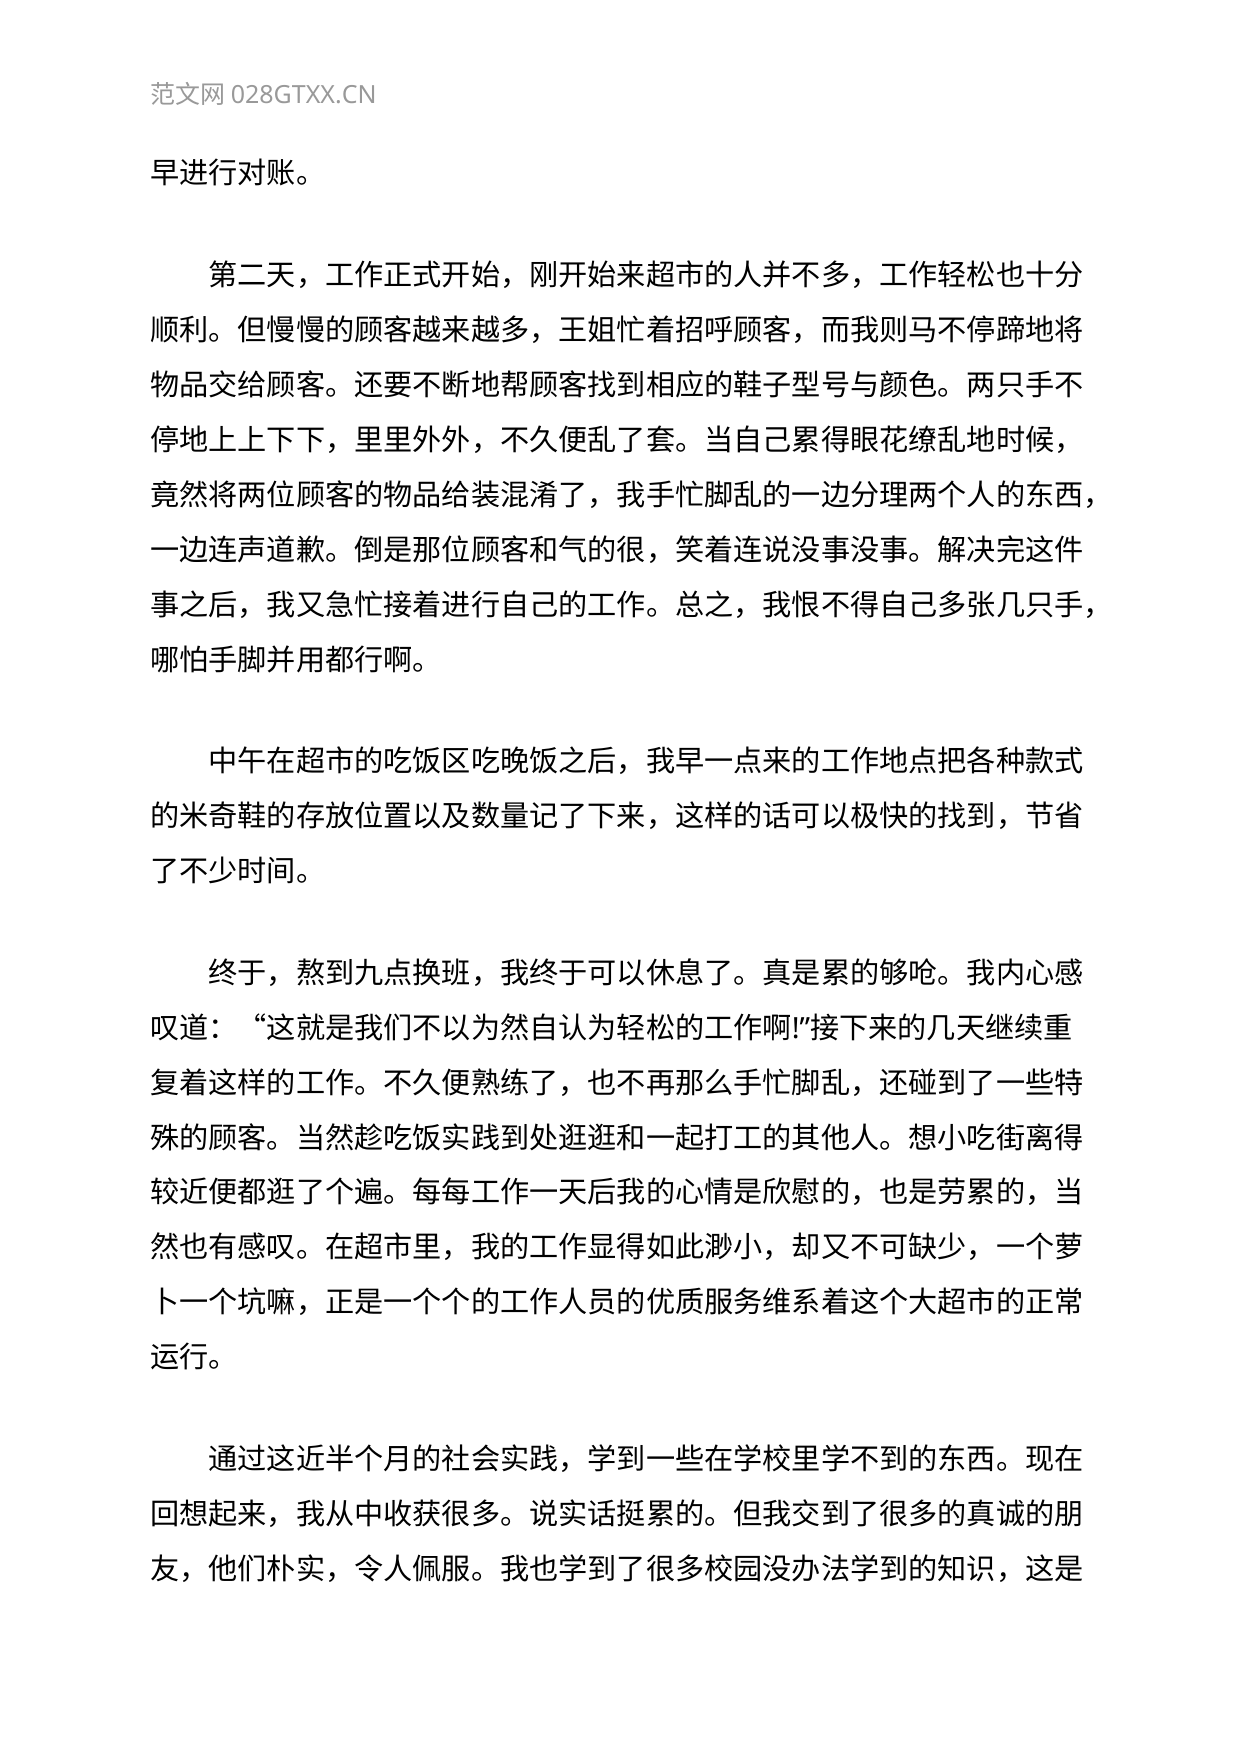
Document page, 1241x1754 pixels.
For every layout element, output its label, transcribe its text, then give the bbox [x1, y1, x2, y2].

text 第二天，工作正式开始，刚开始来超市的人并不多，工作轻松也十分顺利。但慢慢的顾客越来越多，王姐忙着招呼顾客，而我则马不停蹄地将物品交给顾客。还要不断地帮顾客找到相应的鞋子型号与颜色。两只手不停地上上下下，里里外外，不久便乱了套。当自己累得眼花缭乱地时候，竟然将两位顾客的物品给装混淆了，我手忙脚乱的一边分理两个人的东西，一边连声道歉。倒是那位顾客和气的很，笑着连说没事没事。解决完这件事之后，我又急忙接着进行自己的工作。总之，我恨不得自己多张几只手，哪怕手脚并用都行啊。 [150, 252, 1090, 678]
text 中午在超市的吃饭区吃晚饭之后，我早一点来的工作地点把各种款式的米奇鞋的存放位置以及数量记了下来，这样的话可以极快的找到，节省了不少时间。 [150, 738, 1090, 890]
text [150, 150, 1090, 192]
text 终于，熬到九点换班，我终于可以休息了。真是累的够呛。我内心感叹道：“这就是我们不以为然自认为轻松的工作啊!”接下来的几天继续重复着这样的工作。不久便熟练了，也不再那么手忙脚乱，还碰到了一些特殊的顾客。当然趁吃饭实践到处逛逛和一起打工的其他人。想小吃街离得较近便都逛了个遍。每每工作一天后我的心情是欣慰的，也是劳累的，当然也有感叹。在超市里，我的工作显得如此渺小，却又不可缺少，一个萝卜一个坑嘛，正是一个个的工作人员的优质服务维系着这个大超市的正常运行。 [150, 949, 1090, 1376]
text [150, 1436, 1090, 1588]
